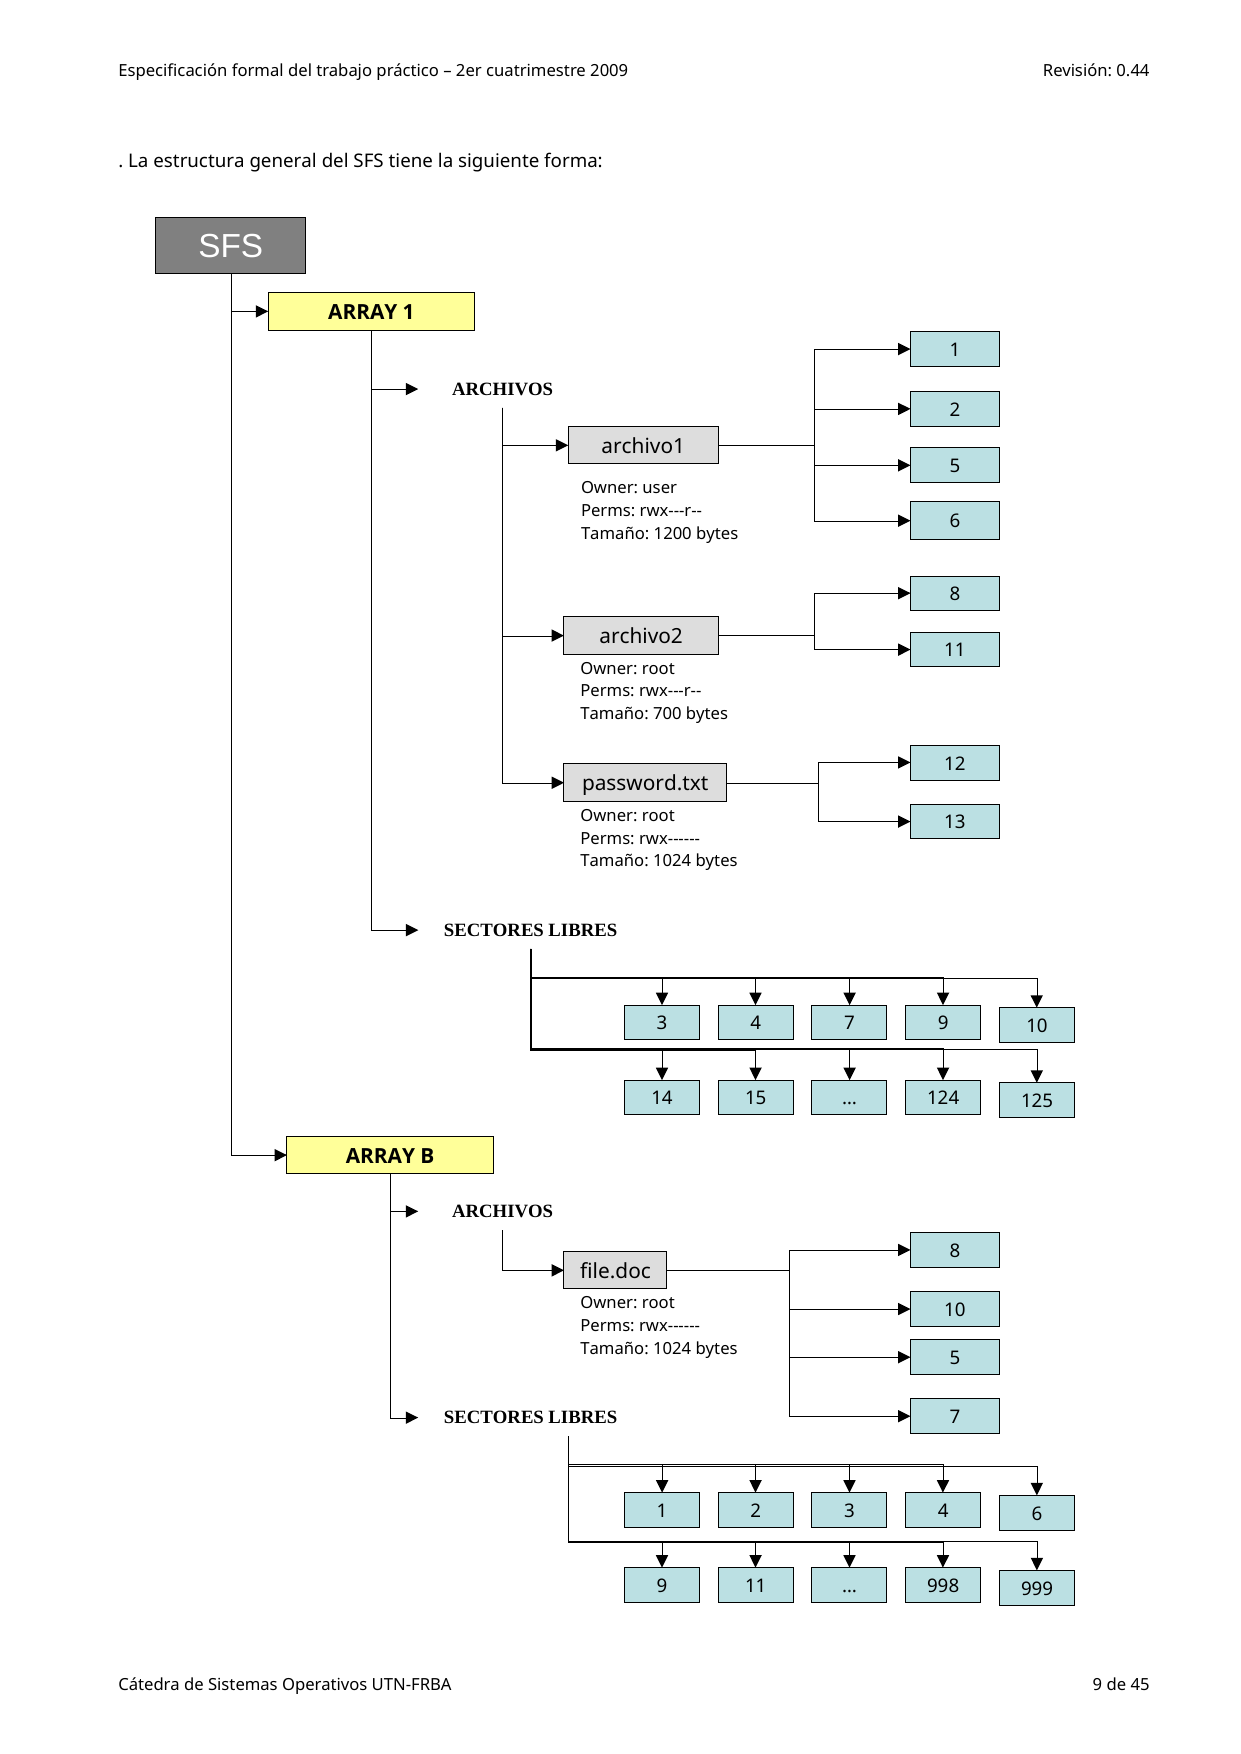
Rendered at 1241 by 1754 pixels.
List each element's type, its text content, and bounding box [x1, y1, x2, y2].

text . La estructura general del SFS tiene la siguiente forma: [118, 148, 1152, 173]
